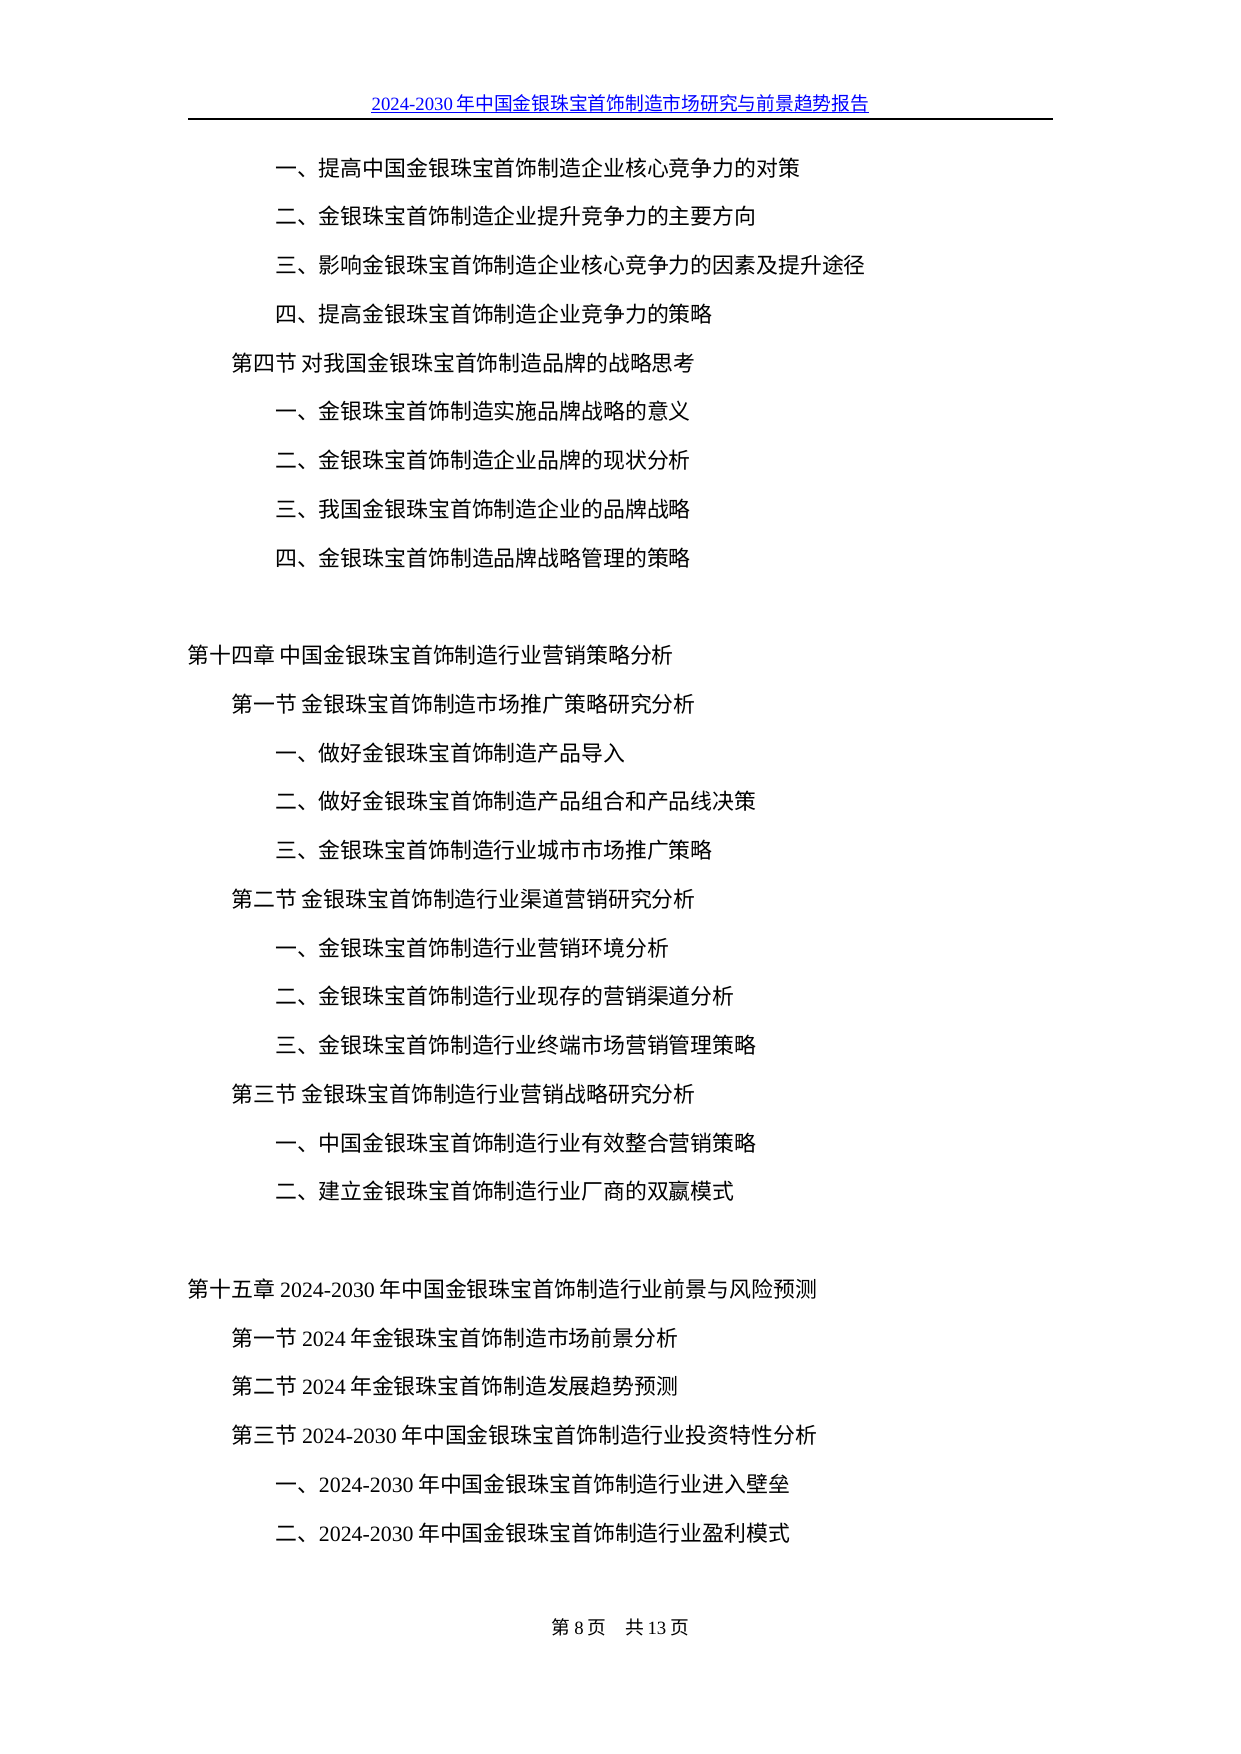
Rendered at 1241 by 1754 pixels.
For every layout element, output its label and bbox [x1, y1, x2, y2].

text [187, 150, 1053, 1548]
